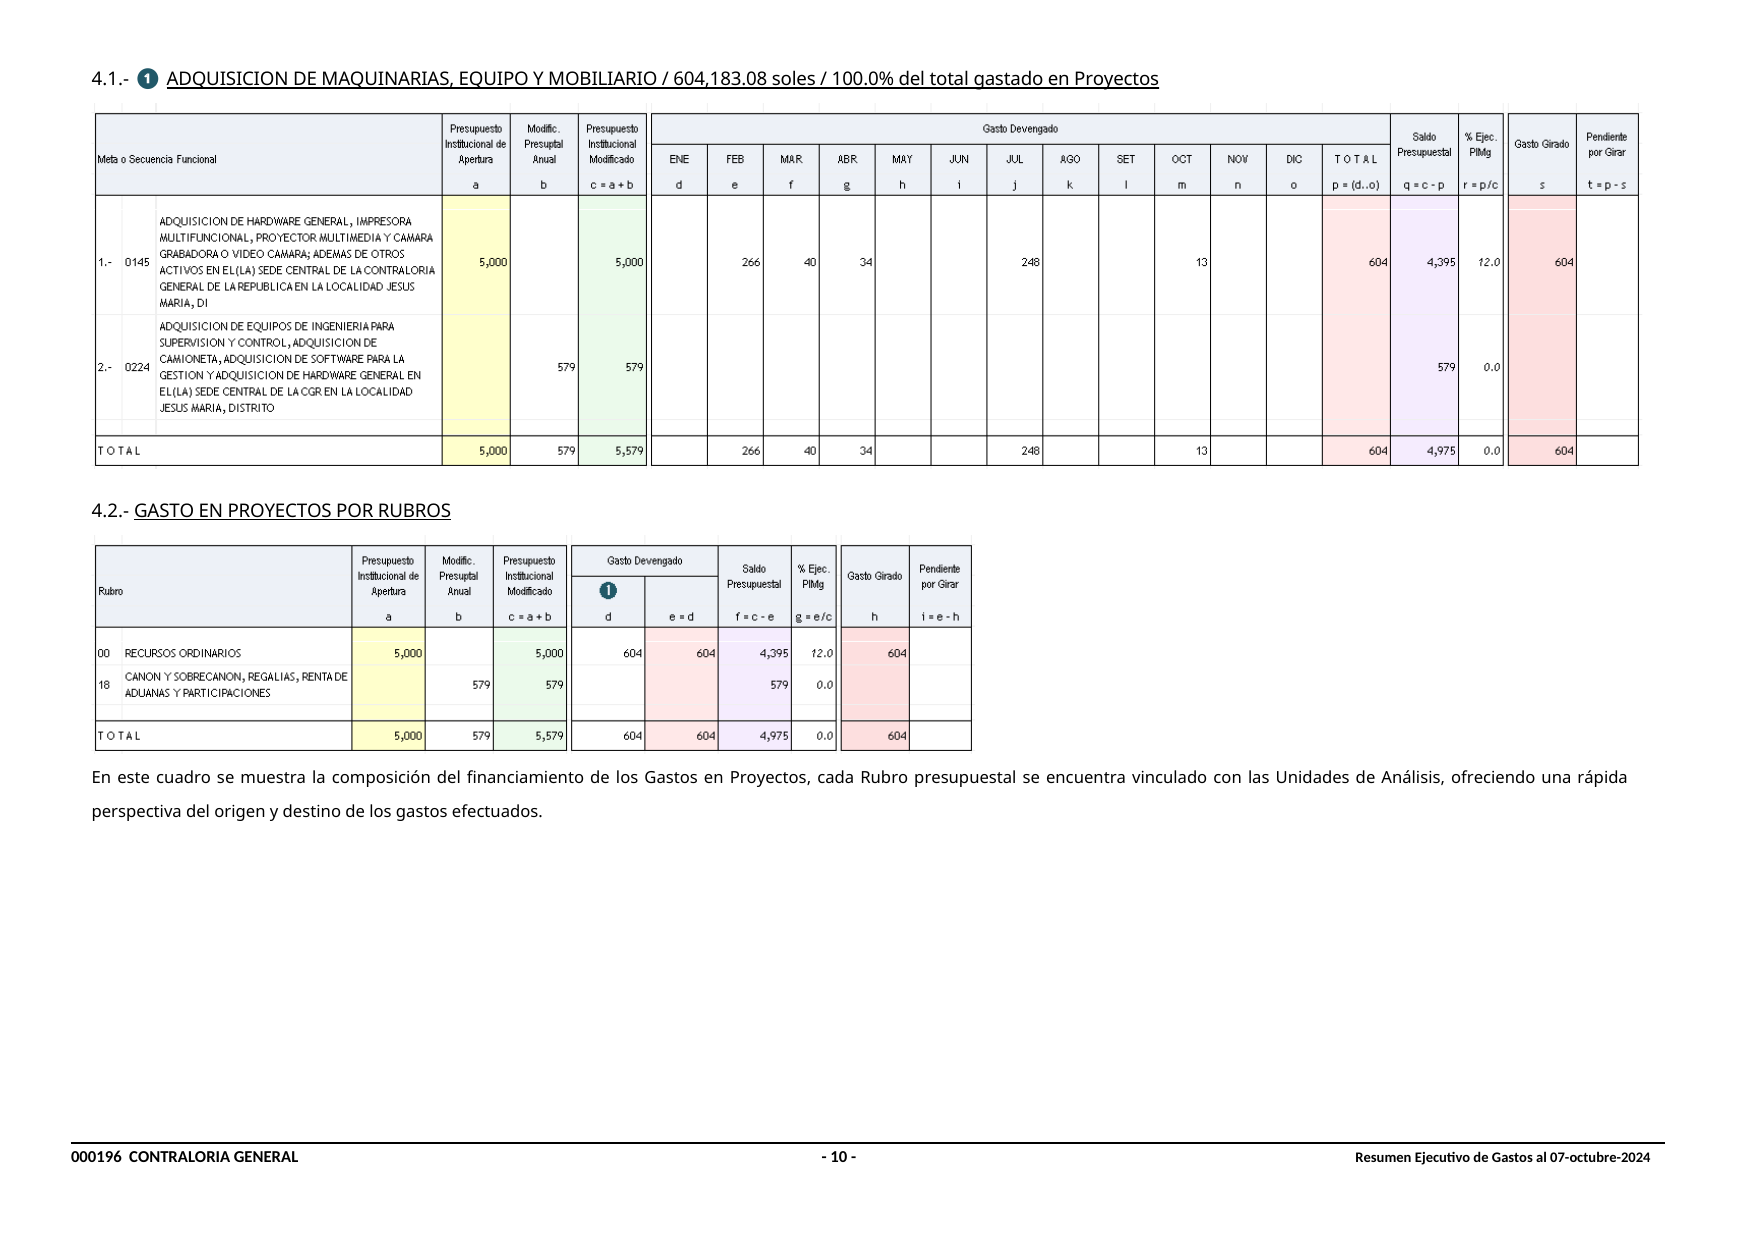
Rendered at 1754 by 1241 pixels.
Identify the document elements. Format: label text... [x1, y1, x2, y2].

picture [91, 103, 1643, 469]
table_header 4.2.- GASTO EN PROYECTOS POR RUBROS En este cuadro se muestra la composición del financiamiento de los Gastos en Proyectos, cada Rubro presupuestal se encuentra vinculado con las Unidades de Análisis, ofreciendo una rápida perspectiva del origen y destino de los gastos efectuados. [71, 491, 1650, 836]
picture [91, 535, 976, 754]
table_header 4.1.- ❶ ADQUISICION DE MAQUINARIAS, EQUIPO Y MOBILIARIO / 604,183.08 soles / 100.0% del total gastado en Proyectos [71, 59, 1650, 468]
